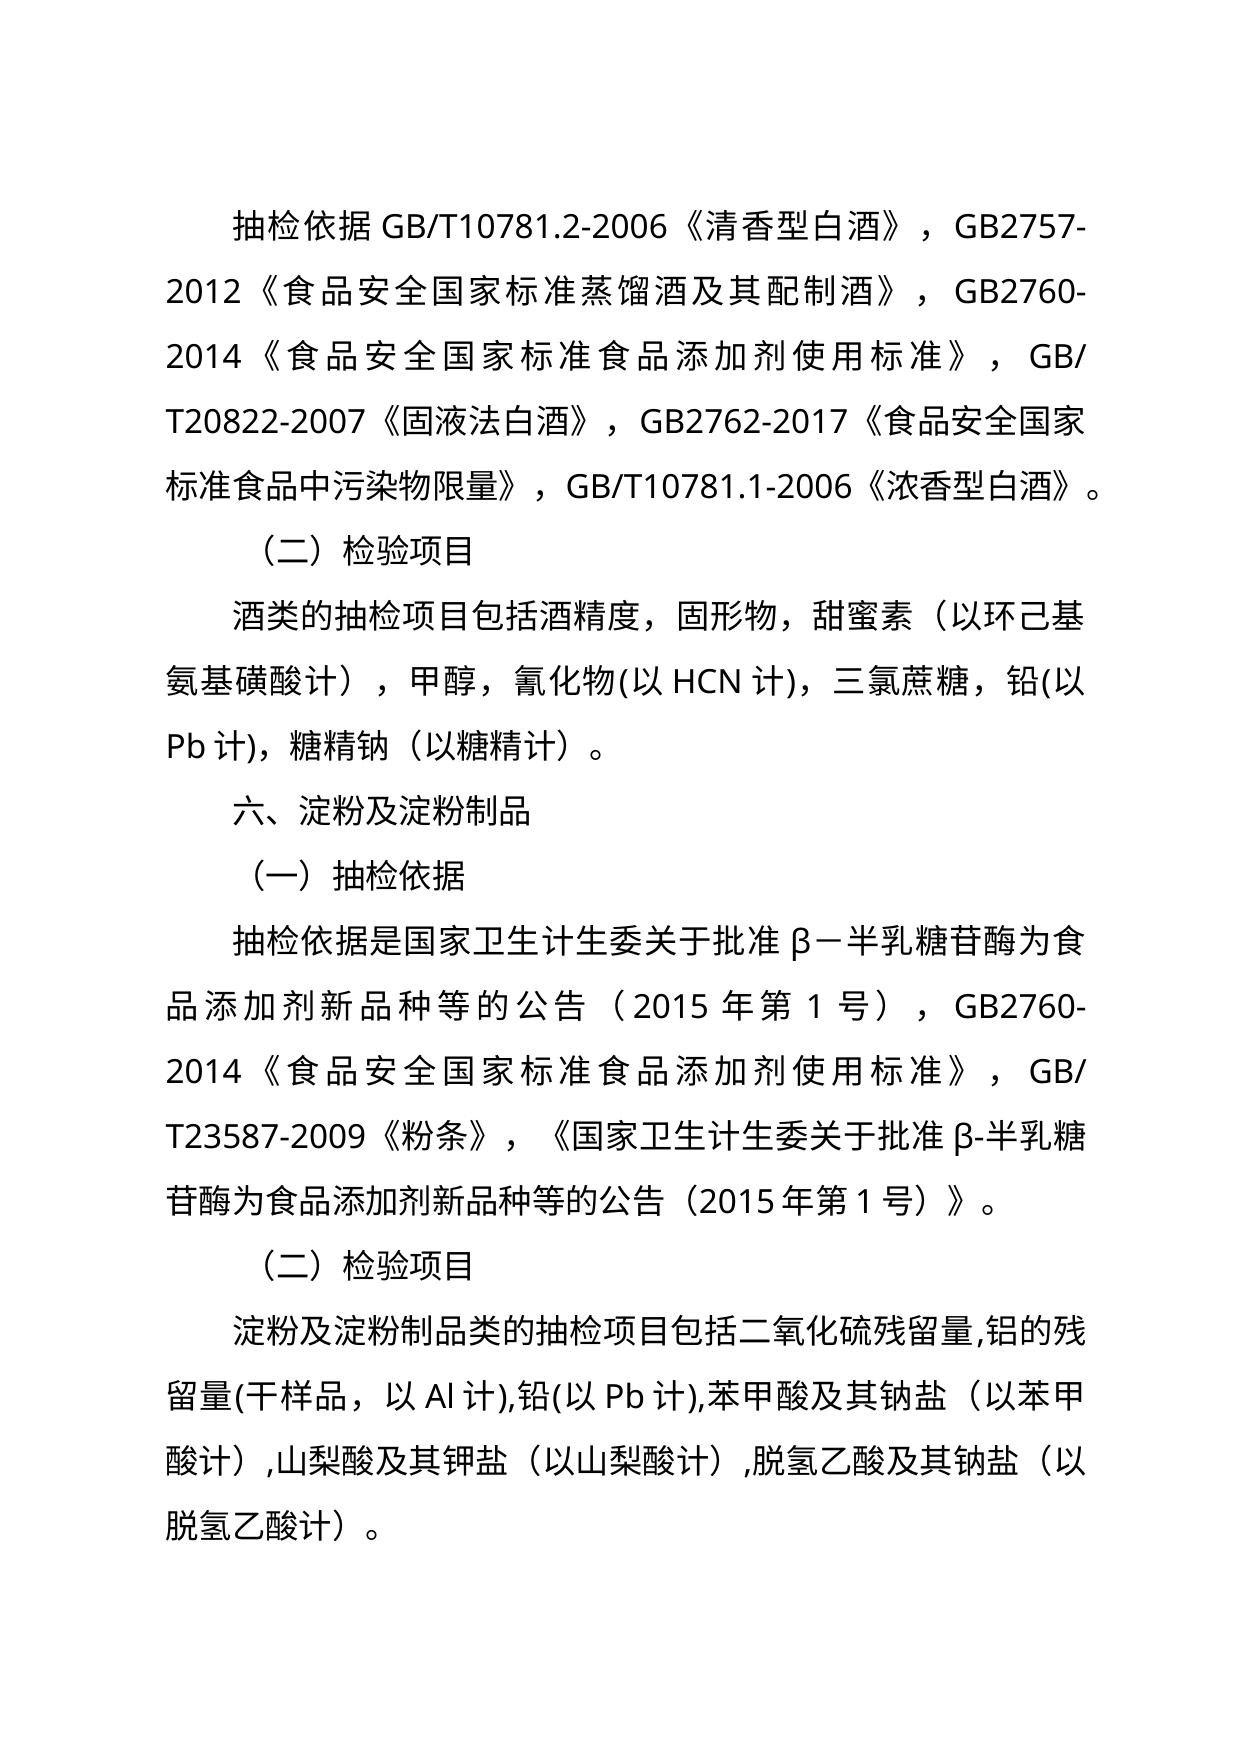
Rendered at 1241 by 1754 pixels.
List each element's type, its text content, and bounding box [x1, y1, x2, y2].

text 抽检依据GB/T10781.2-2006《清香型白酒》，GB2757-2012《食品安全国家标准蒸馏酒及其配制酒》，GB2760-2014《食品安全国家标准食品添加剂使用标准》，GB/T20822-2007《固液法白酒》，GB2762-2017《食品安全国家标准食品中污染物限量》，GB/T10781.1-2006《浓香型白酒》。 [165, 192, 1087, 517]
text （二）检验项目 [209, 1232, 1087, 1297]
text 六、淀粉及淀粉制品 [165, 777, 1087, 842]
text 抽检依据是国家卫生计生委关于批准β－半乳糖苷酶为食品添加剂新品种等的公告（2015年第1号），GB2760-2014《食品安全国家标准食品添加剂使用标准》，GB/T23587-2009《粉条》，《国家卫生计生委关于批准β-半乳糖苷酶为食品添加剂新品种等的公告（2015年第1号）》。 [165, 907, 1087, 1232]
text 酒类的抽检项目包括酒精度，固形物，甜蜜素（以环己基氨基磺酸计），甲醇，氰化物(以HCN计)，三氯蔗糖，铅(以Pb计)，糖精钠（以糖精计）。 [165, 582, 1087, 777]
text 淀粉及淀粉制品类的抽检项目包括二氧化硫残留量,铝的残留量(干样品，以Al计),铅(以Pb计),苯甲酸及其钠盐（以苯甲酸计）,山梨酸及其钾盐（以山梨酸计）,脱氢乙酸及其钠盐（以脱氢乙酸计）。 [165, 1297, 1087, 1557]
text （二）检验项目 [209, 517, 1087, 582]
text （一）抽检依据 [165, 842, 1087, 907]
